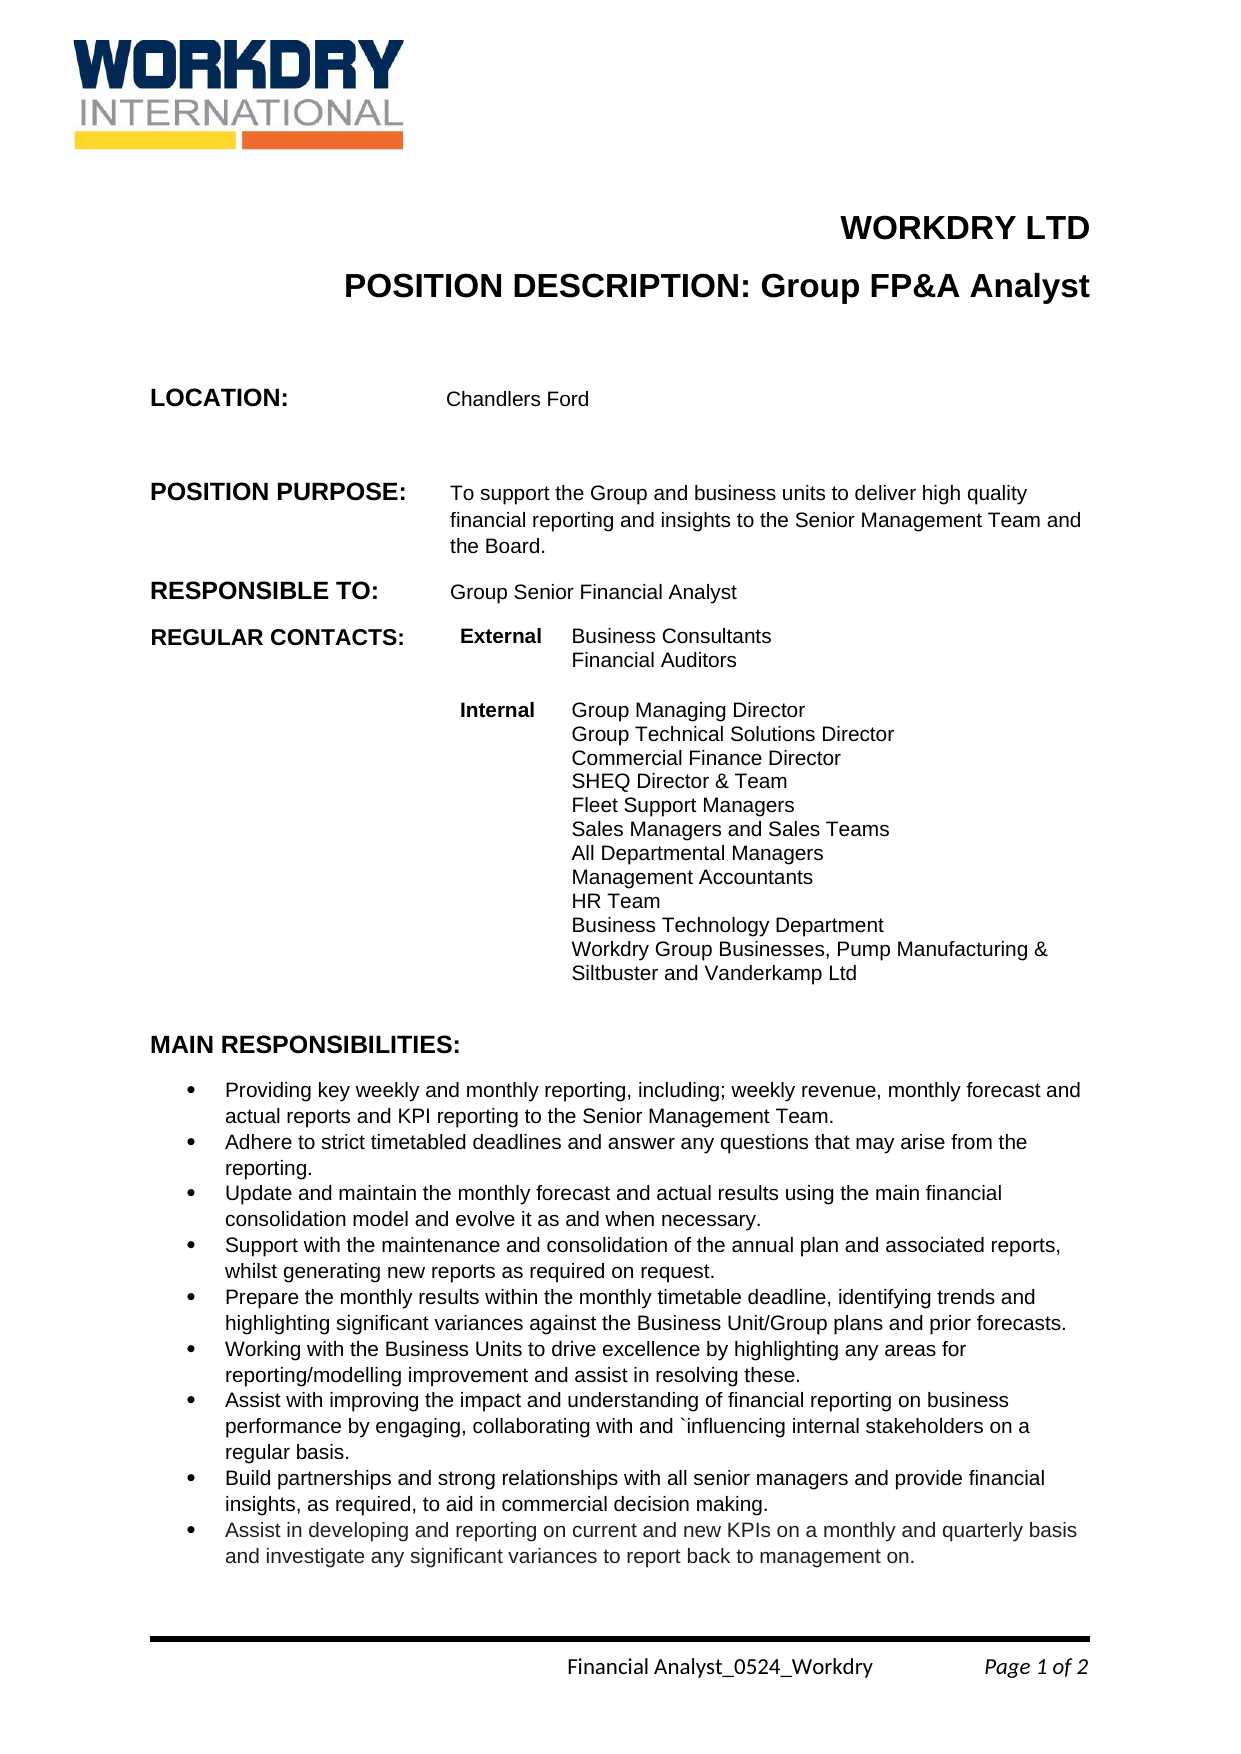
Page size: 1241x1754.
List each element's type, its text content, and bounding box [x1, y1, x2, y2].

list Providing key weekly and monthly reporting, including; weekly revenue, monthly forecast and actual reports and KPI reporting to the Senior Management Team. [187, 1078, 1090, 1128]
list Assist with improving the impact and understanding of financial reporting on business performance by engaging, collaborating with and `influencing internal stakeholders on a regular basis. [187, 1388, 1090, 1464]
list Adhere to strict timetabled deadlines and answer any questions that may arise from the reporting. [187, 1129, 1090, 1179]
text LOCATION: Chandlers Ford [150, 382, 1090, 411]
list Assist in developing and reporting on current and new KPIs on a monthly and quarterly basis and investigate any significant variances to report back to management on. [187, 1518, 1090, 1568]
list Support with the maintenance and consolidation of the annual plan and associated reports, whilst generating new reports as required on request. [187, 1233, 1090, 1283]
picture [73, 40, 404, 150]
table_header Business Consultants Financial Auditors [560, 624, 1090, 697]
text POSITION DESCRIPTION: Group FP&A Analyst [150, 266, 1090, 305]
text MAIN RESPONSIBILITIES: [150, 1030, 1090, 1059]
text POSITION PURPOSE: To support the Group and business units to deliver high quality financial reporting and insights to the Senior Management Team and the Board. [150, 477, 1090, 558]
table_cell Internal [456, 698, 560, 985]
list Update and maintain the monthly forecast and actual results using the main financial consolidation model and evolve it as and when necessary. [187, 1181, 1090, 1231]
list Working with the Business Units to drive excellence by highlighting any areas for reporting/modelling improvement and assist in resolving these. [187, 1337, 1090, 1386]
text WORKDRY LTD [150, 208, 1090, 247]
table_header External [456, 624, 560, 697]
table_header REGULAR CONTACTS: [150, 624, 456, 985]
list Build partnerships and strong relationships with all senior managers and provide financial insights, as required, to aid in commercial decision making. [187, 1466, 1090, 1516]
table_cell Group Managing Director Group Technical Solutions Director Commercial Finance Director SHEQ Director & Team Fleet Support Managers Sales Managers and Sales Teams All Departmental Managers Management Accountants HR Team Business Technology Department Workdry Group Businesses, Pump Manufacturing & Siltbuster and Vanderkamp Ltd [560, 698, 1090, 985]
list Prepare the monthly results within the monthly timetable deadline, identifying trends and highlighting significant variances against the Business Unit/Group plans and prior forecasts. [187, 1285, 1090, 1335]
text RESPONSIBLE TO: Group Senior Financial Analyst [150, 576, 1090, 605]
